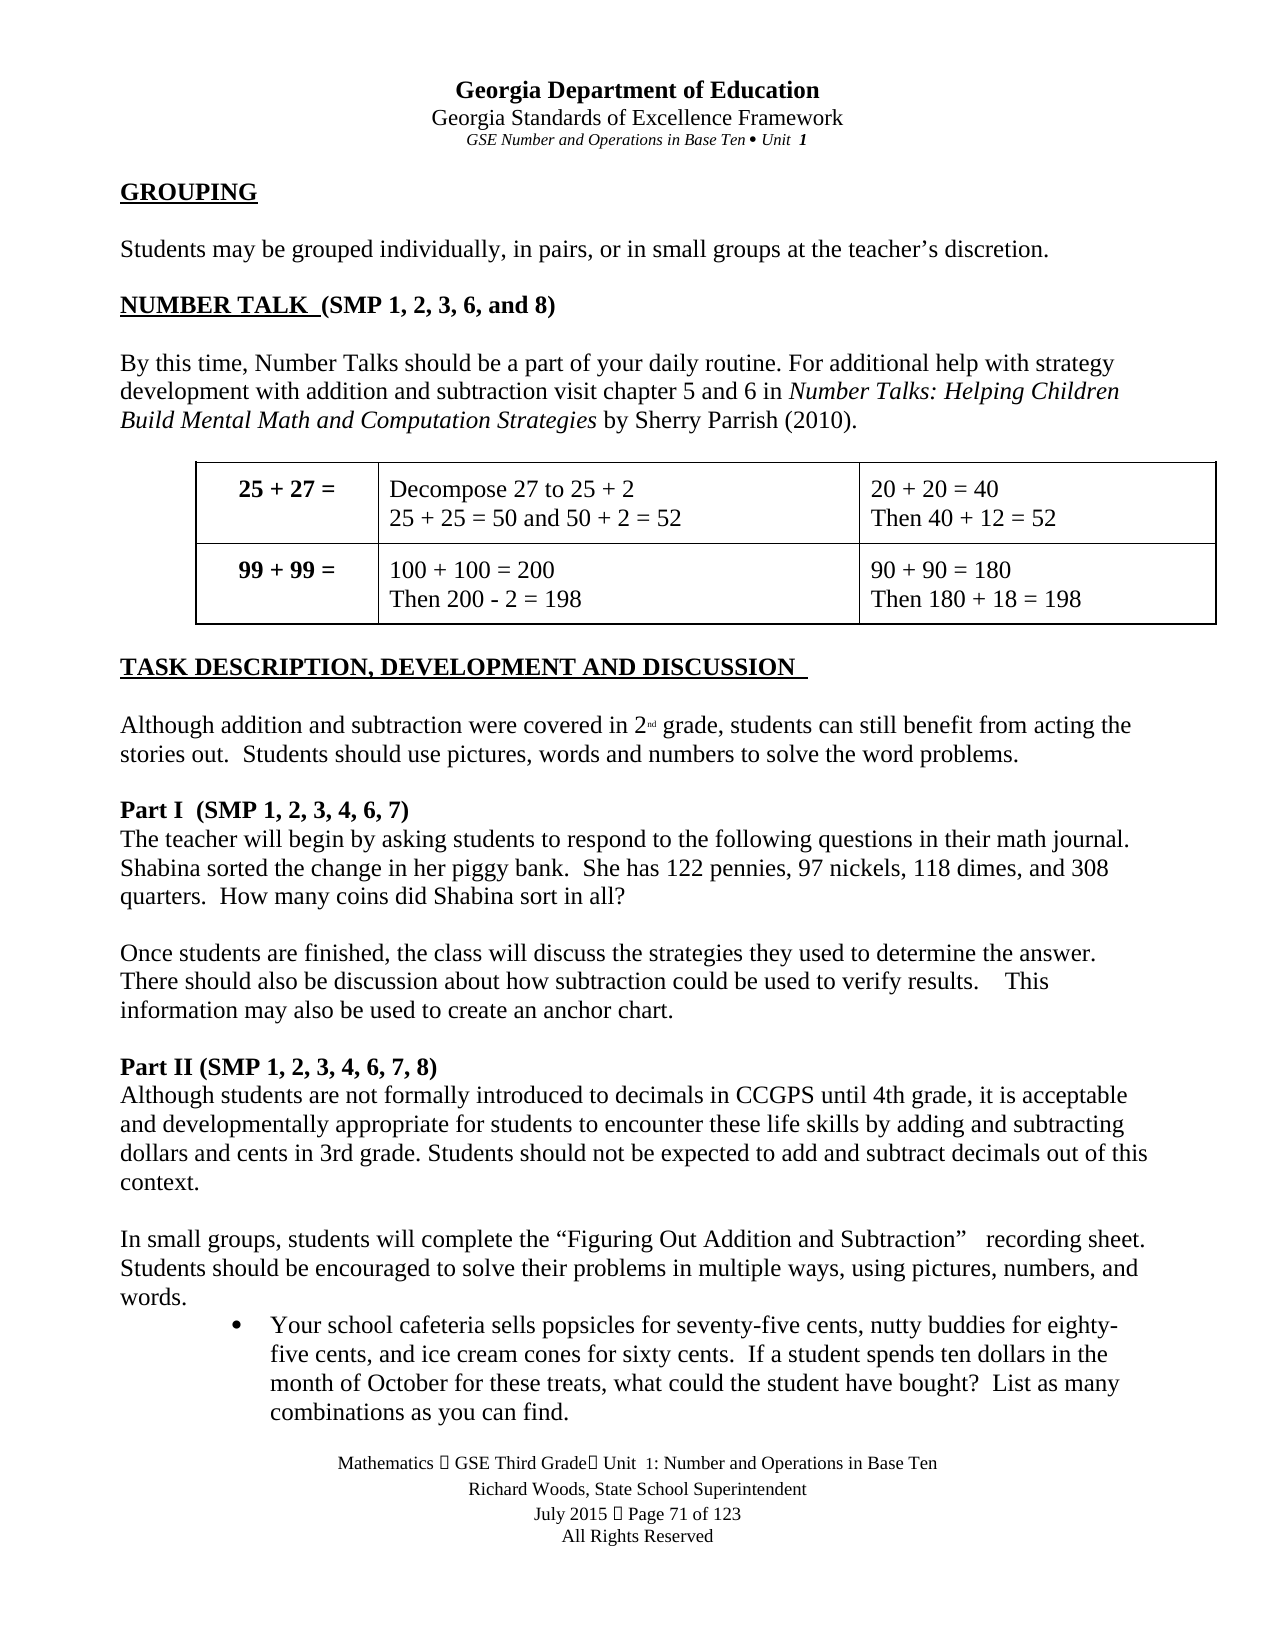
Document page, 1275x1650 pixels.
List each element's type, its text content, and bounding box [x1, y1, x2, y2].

table_cell 100 + 100 = 200 Then 200 - 2 = 198 [379, 544, 859, 623]
table_header 20 + 20 = 40 Then 40 + 12 = 52 [860, 463, 1215, 542]
text Once students are finished, the class will discuss the strategies they used to determine the answer. There should also be discussion about how subtraction could be used to verify results. This information may also be used to create an anchor chart. [120, 938, 1155, 1024]
text Although students are not formally introduced to decimals in CCGPS until 4th grade, it is acceptable and developmentally appropriate for students to encounter these life skills by adding and subtracting dollars and cents in 3rd grade. Students should not be expected to add and subtract decimals out of this context. [120, 1080, 1155, 1195]
text NUMBER TALK (SMP 1, 2, 3, 6, and 8) [120, 290, 1155, 319]
text Students may be grouped individually, in pairs, or in small groups at the teacher’s discretion. [120, 234, 1155, 262]
text Part I (SMP 1, 2, 3, 4, 6, 7) [120, 795, 1155, 824]
table_header 25 + 27 = [197, 463, 378, 542]
table_header Decompose 27 to 25 + 2 25 + 25 = 50 and 50 + 2 = 52 [379, 463, 859, 542]
text Shabina sorted the change in her piggy bank. She has 122 pennies, 97 nickels, 118 dimes, and 308 quarters. How many coins did Shabina sort in all? [120, 853, 1155, 910]
text Part II (SMP 1, 2, 3, 4, 6, 7, 8) [120, 1052, 1155, 1080]
text GROUPING [120, 177, 1155, 206]
text Although addition and subtraction were covered in 2nd grade, students can still benefit from acting the stories out. Students should use pictures, words and numbers to solve the word problems. [120, 710, 1155, 767]
list Your school cafeteria sells popsicles for seventy-five cents, nutty buddies for eighty-five cents, and ice cream cones for sixty cents. If a student spends ten dollars in the month of October for these treats, what could the student have bought? List as many combinations as you can find. [232, 1310, 1155, 1425]
table_cell 90 + 90 = 180 Then 180 + 18 = 198 [860, 544, 1215, 623]
text In small groups, students will complete the “Figuring Out Addition and Subtraction” recording sheet. Students should be encouraged to solve their problems in multiple ways, using pictures, numbers, and words. [120, 1224, 1155, 1310]
text By this time, Number Talks should be a part of your daily routine. For additional help with strategy development with addition and subtraction visit chapter 5 and 6 in Number Talks: Helping Children Build Mental Math and Computation Strategies by Sherry Parrish (2010). [120, 348, 1155, 434]
text The teacher will begin by asking students to respond to the following questions in their math journal. [120, 824, 1155, 853]
table_cell 99 + 99 = [197, 544, 378, 623]
text TASK DESCRIPTION, DEVELOPMENT AND DISCUSSION [120, 652, 1155, 681]
